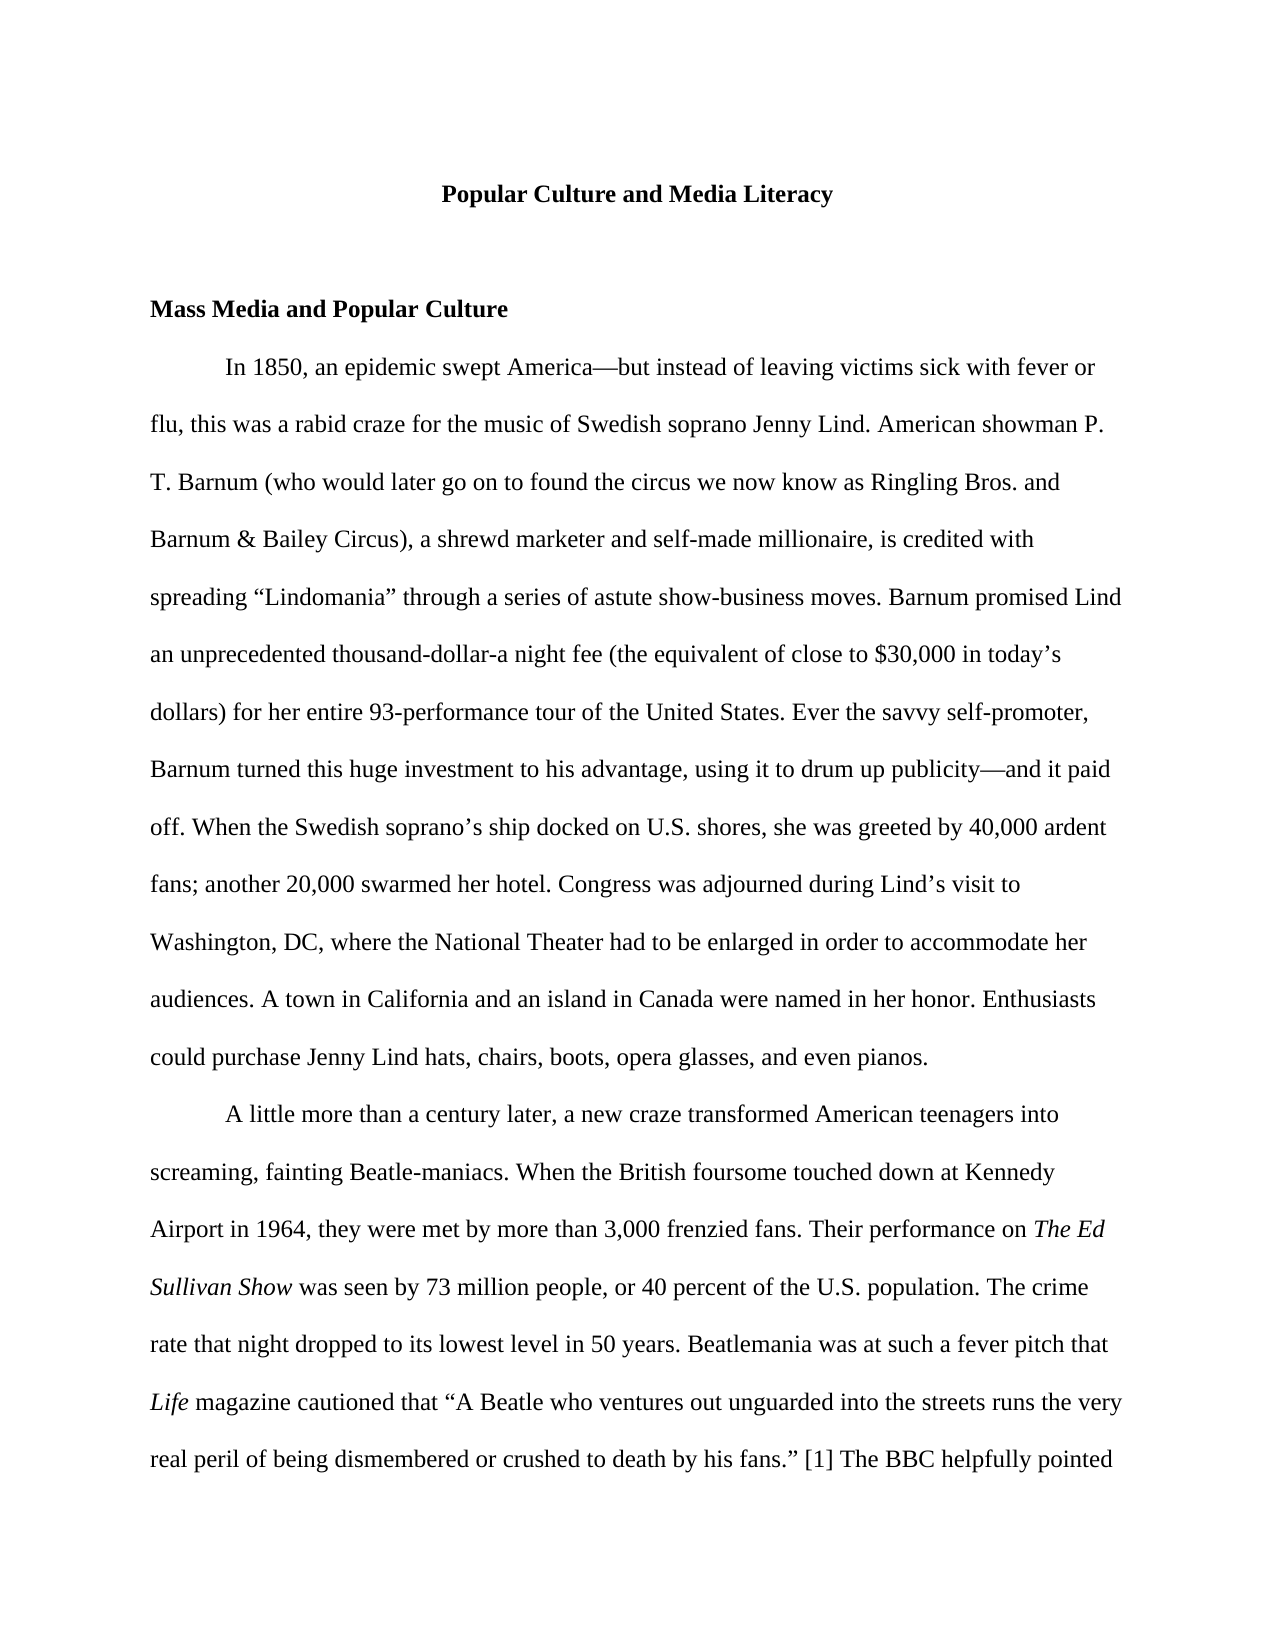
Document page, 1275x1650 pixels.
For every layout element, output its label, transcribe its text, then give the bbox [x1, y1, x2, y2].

subtitle Popular Culture and Media Literacy [150, 179, 1125, 208]
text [150, 1099, 1125, 1473]
subtitle Mass Media and Popular Culture [150, 294, 1125, 323]
text In 1850, an epidemic swept America—but instead of leaving victims sick with fever or flu, this was a rabid craze for the music of Swedish soprano Jenny Lind. American showman P. T. Barnum (who would later go on to found the circus we now know as Ringling Bros. and Barnum & Bailey Circus), a shrewd marketer and self-made millionaire, is credited with spreading “Lindomania” through a series of astute show-business moves. Barnum promised Lind an unprecedented thousand-dollar-a night fee (the equivalent of close to $30,000 in today’s dollars) for her entire 93-performance tour of the United States. Ever the savvy self-promoter, Barnum turned this huge investment to his advantage, using it to drum up publicity—and it paid off. When the Swedish soprano’s ship docked on U.S. shores, she was greeted by 40,000 ardent fans; another 20,000 swarmed her hotel. Congress was adjourned during Lind’s visit to Washington, DC, where the National Theater had to be enlarged in order to accommodate her audiences. A town in California and an island in Canada were named in her honor. Enthusiasts could purchase Jenny Lind hats, chairs, boots, opera glasses, and even pianos. [150, 352, 1125, 1071]
